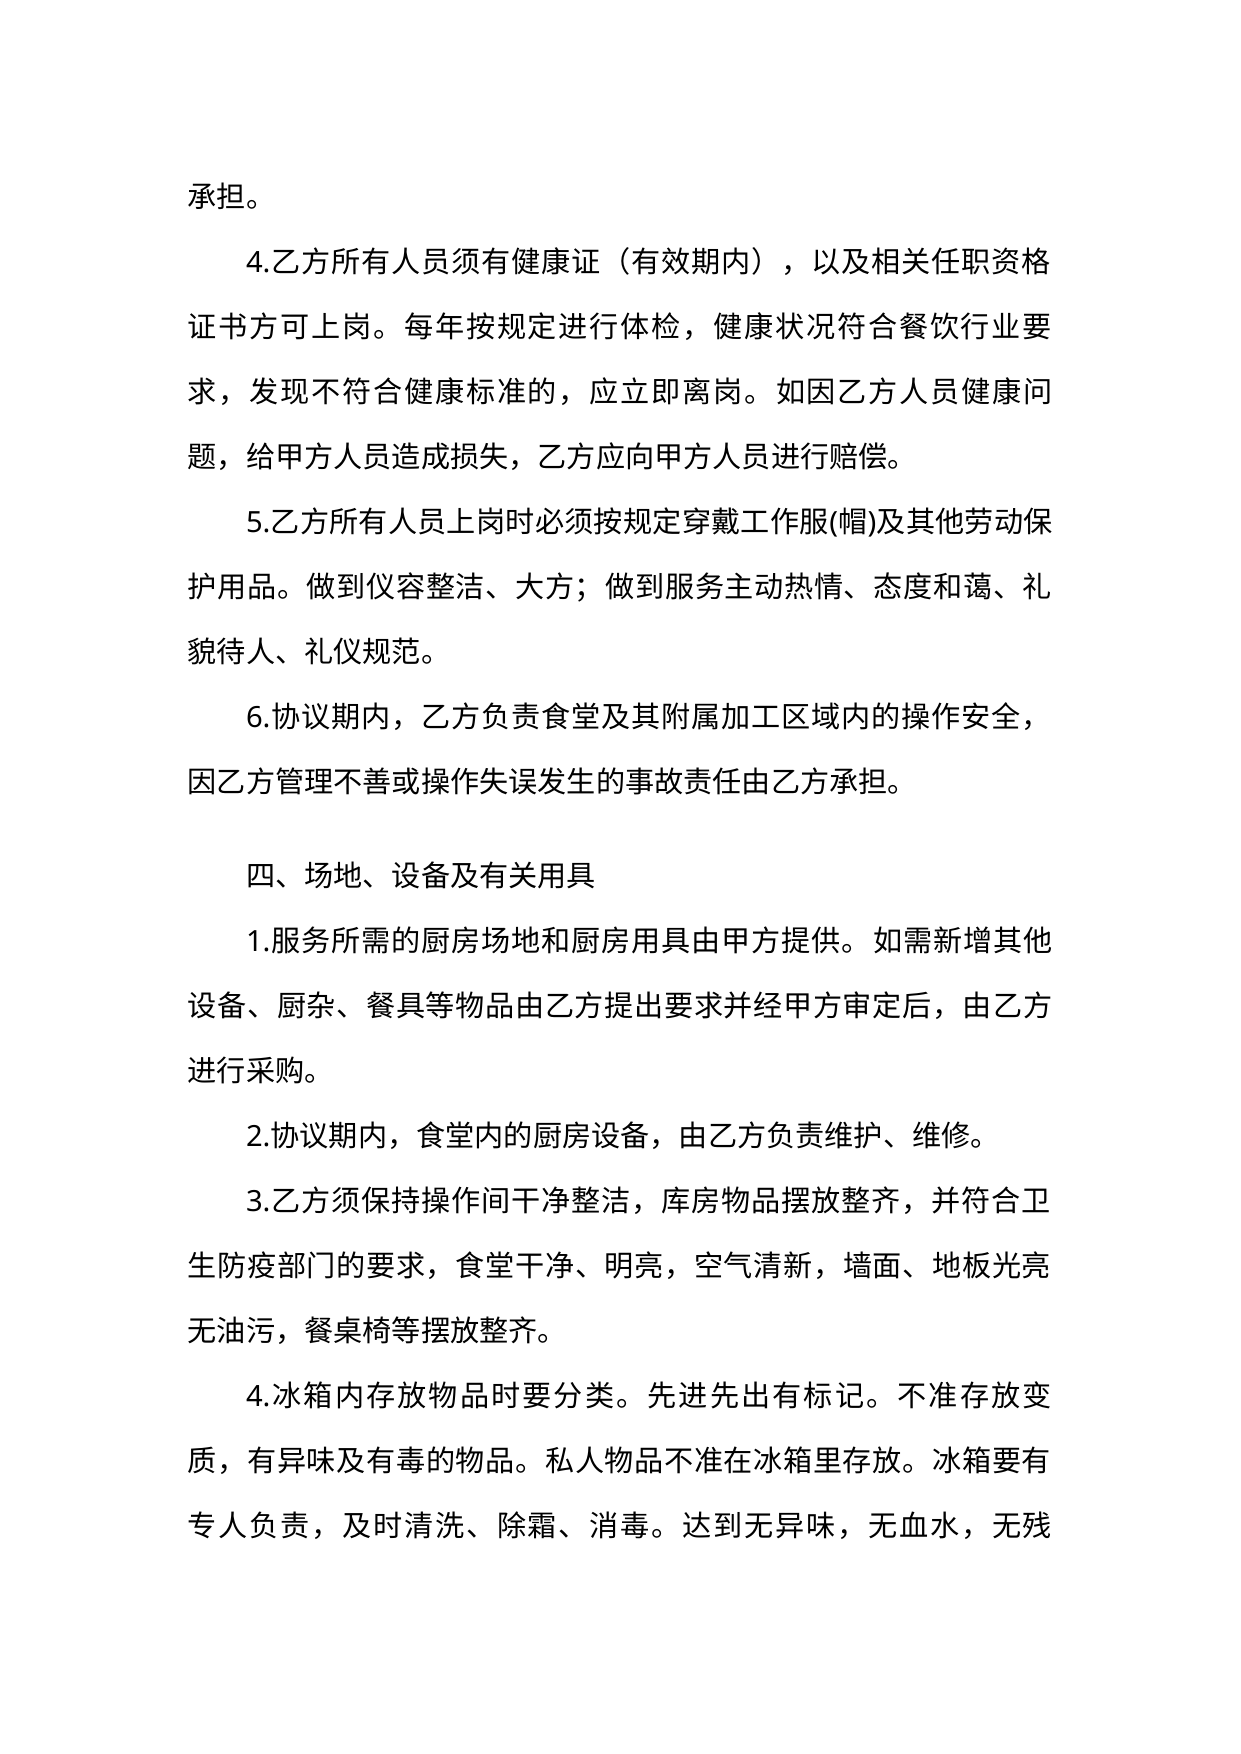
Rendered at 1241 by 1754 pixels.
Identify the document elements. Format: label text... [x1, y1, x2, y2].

text 2.协议期内，食堂内的厨房设备，由乙方负责维护、维修。 [187, 1101, 1053, 1166]
text 5.乙方所有人员上岗时必须按规定穿戴工作服(帽)及其他劳动保护用品。做到仪容整洁、大方；做到服务主动热情、态度和蔼、礼貌待人、礼仪规范。 [187, 487, 1053, 682]
text 4.乙方所有人员须有健康证（有效期内），以及相关任职资格证书方可上岗。每年按规定进行体检，健康状况符合餐饮行业要求，发现不符合健康标准的，应立即离岗。如因乙方人员健康问题，给甲方人员造成损失，乙方应向甲方人员进行赔偿。 [187, 227, 1053, 487]
text 3.乙方须保持操作间干净整洁，库房物品摆放整齐，并符合卫生防疫部门的要求，食堂干净、明亮，空气清新，墙面、地板光亮无油污，餐桌椅等摆放整齐。 [187, 1166, 1053, 1361]
text 四、场地、设备及有关用具 [187, 841, 1053, 906]
text 1.服务所需的厨房场地和厨房用具由甲方提供。如需新增其他设备、厨杂、餐具等物品由乙方提出要求并经甲方审定后，由乙方进行采购。 [187, 906, 1053, 1101]
text 6.协议期内，乙方负责食堂及其附属加工区域内的操作安全，因乙方管理不善或操作失误发生的事故责任由乙方承担。 [187, 682, 1053, 812]
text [187, 1361, 1053, 1556]
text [187, 162, 1053, 227]
